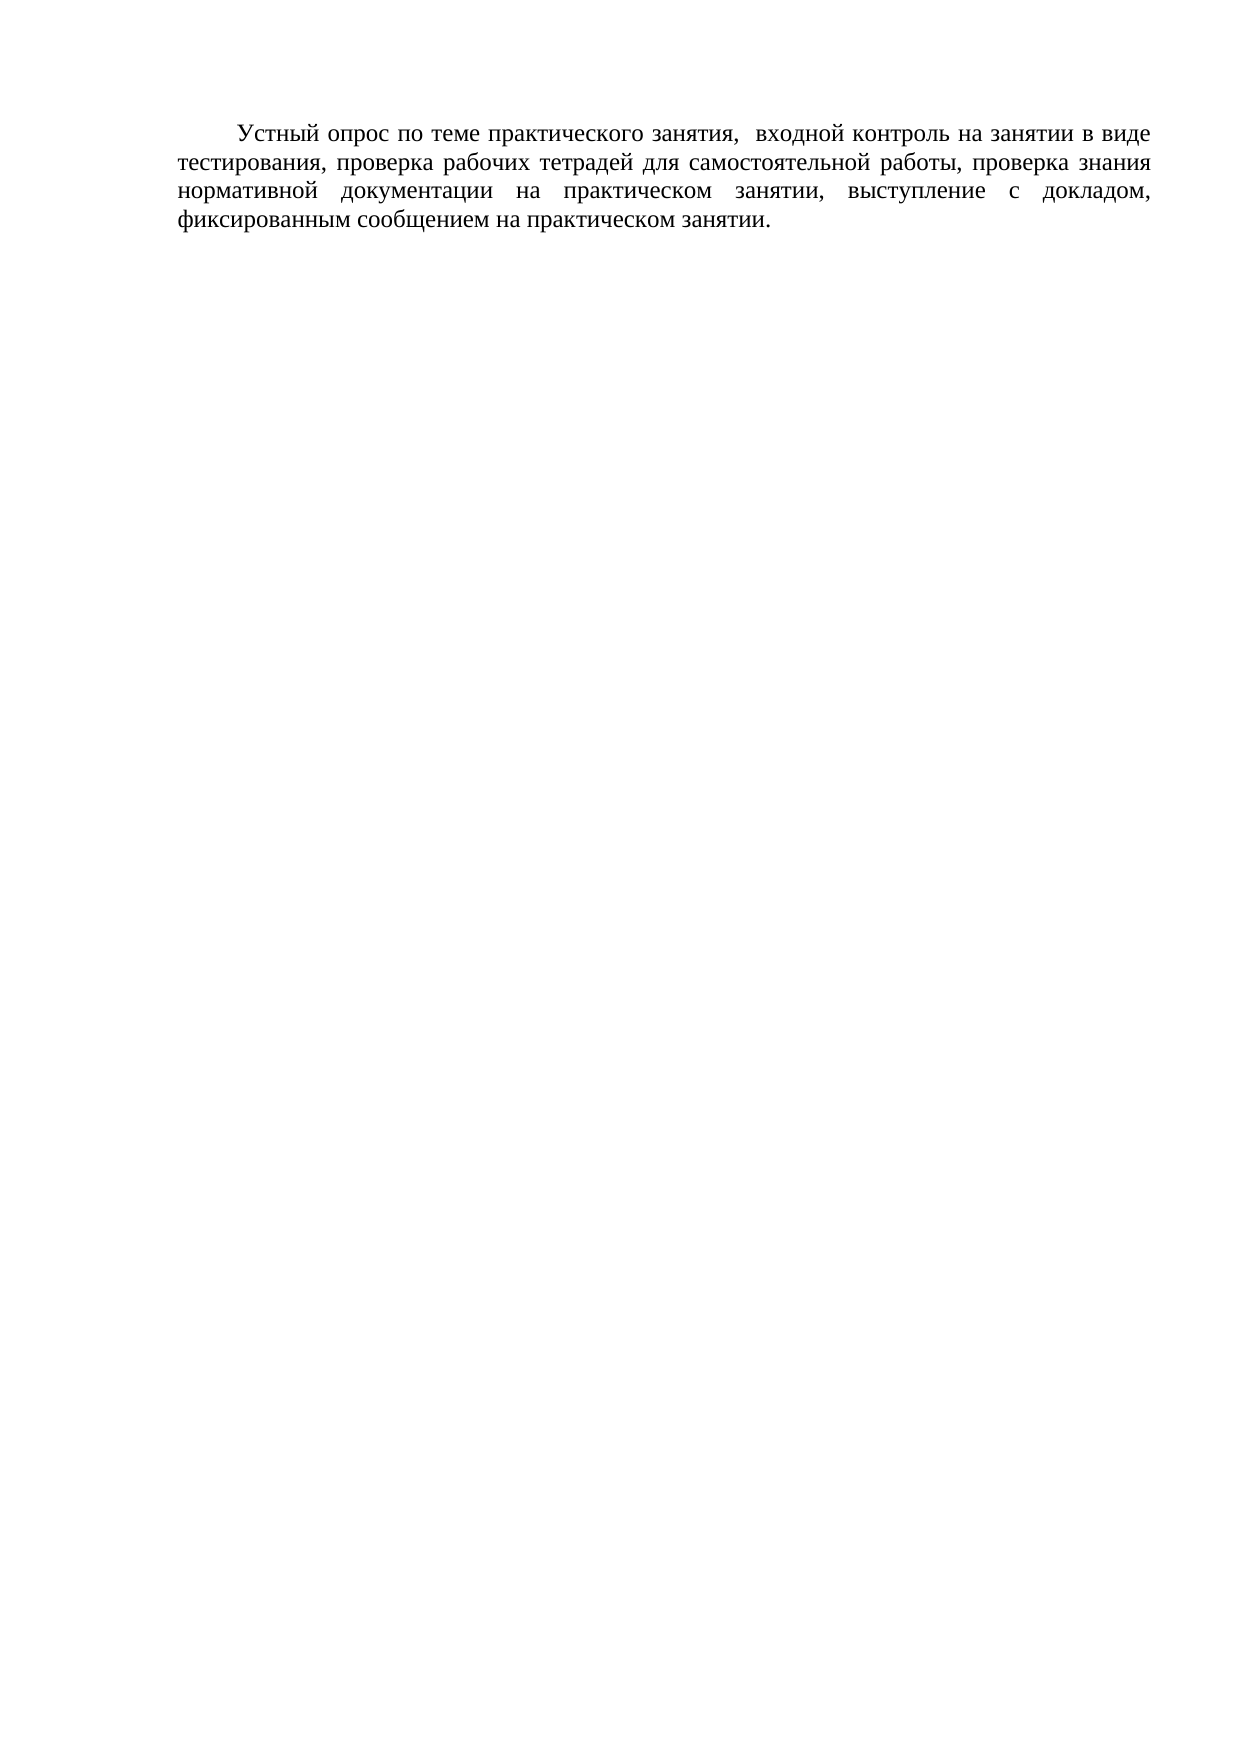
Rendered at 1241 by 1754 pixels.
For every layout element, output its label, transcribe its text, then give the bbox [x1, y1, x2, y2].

text Устный опрос по теме практического занятия, входной контроль на занятии в виде тестирования, проверка рабочих тетрадей для самостоятельной работы, проверка знания нормативной документации на практическом занятии, выступление с докладом, фиксированным сообщением на практическом занятии. [177, 118, 1152, 233]
